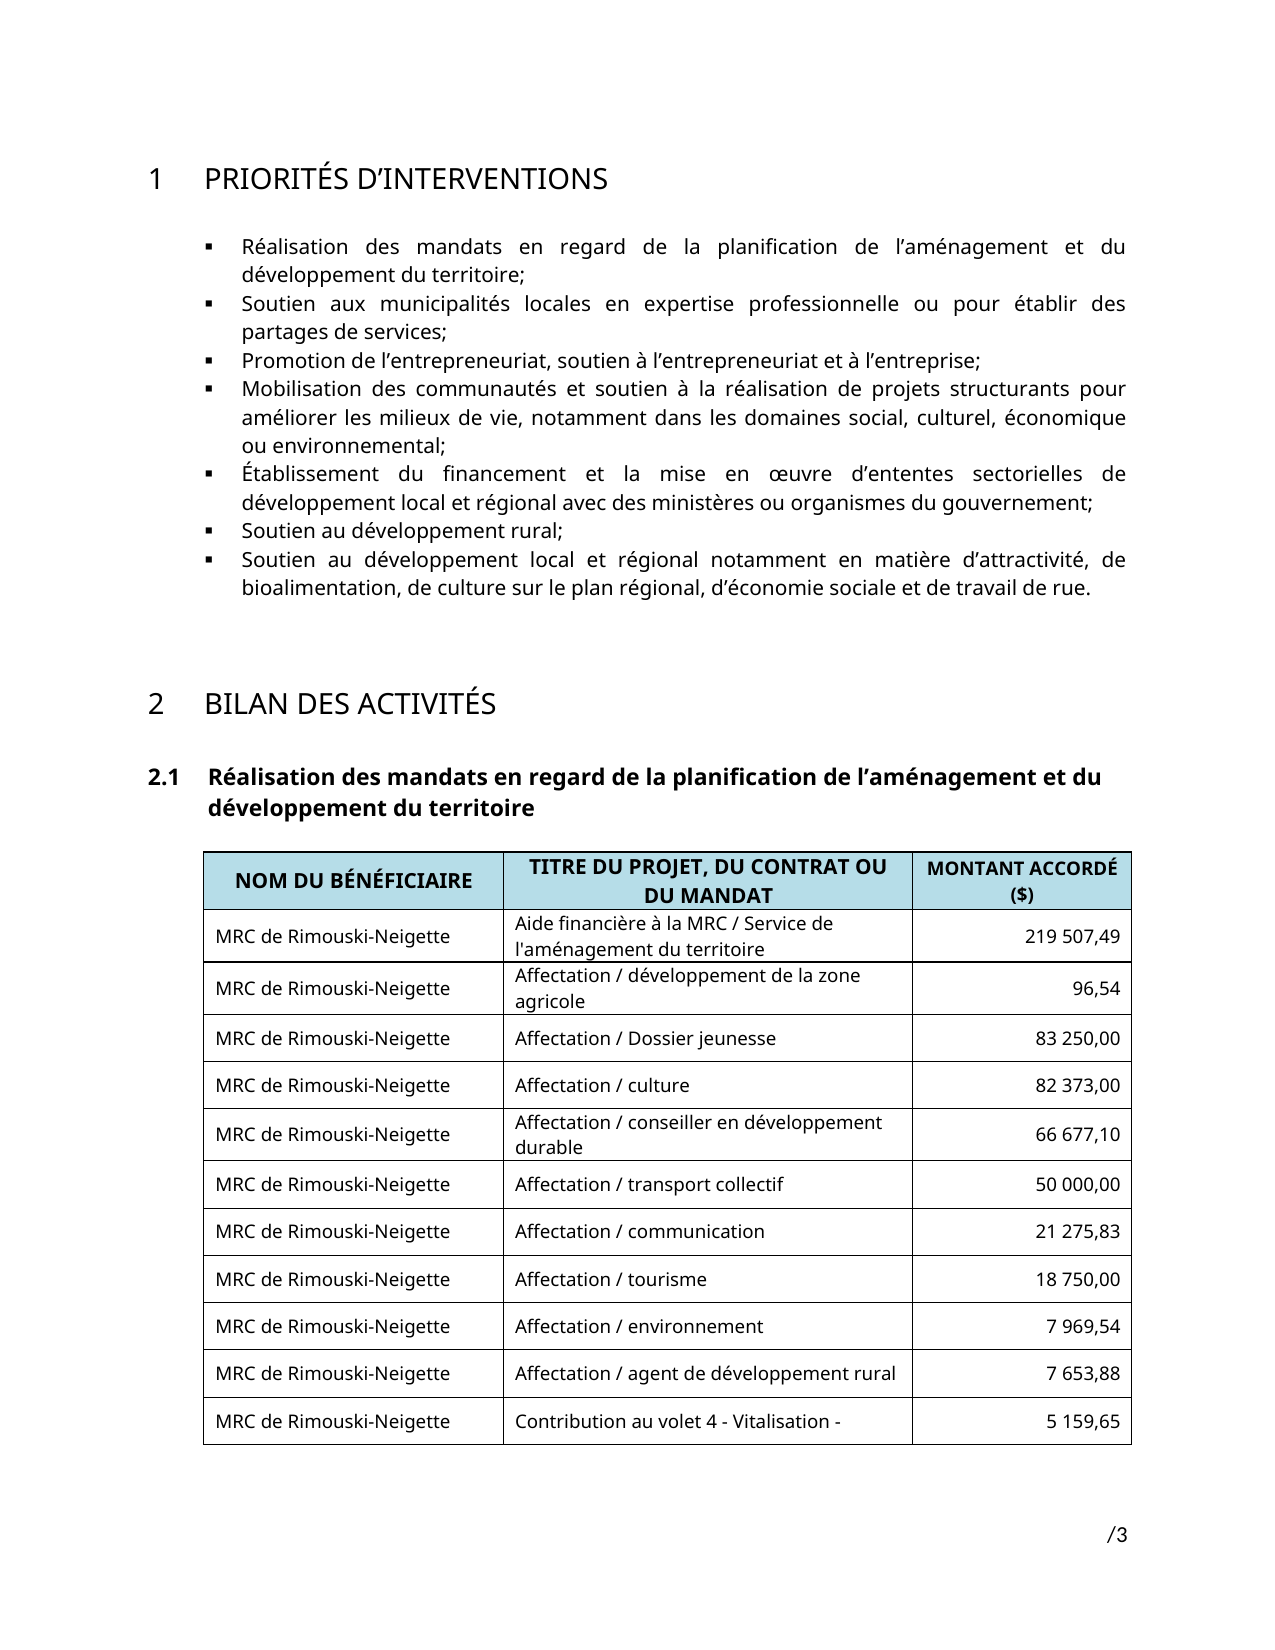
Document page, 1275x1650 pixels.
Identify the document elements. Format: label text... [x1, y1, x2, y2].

table_cell MRC de Rimouski-Neigette [204, 1109, 503, 1160]
list Réalisation des mandats en regard de la planification de l’aménagement et du développement du territoire; [204, 232, 1127, 289]
table_cell MRC de Rimouski-Neigette [204, 963, 503, 1013]
table_cell 7 969,54 [913, 1303, 1131, 1349]
subtitle BILAN DES ACTIVITÉS [148, 683, 1127, 723]
subtitle Réalisation des mandats en regard de la planification de l’aménagement et du développement du territoire [148, 760, 1127, 823]
table_cell Contribution au volet 4 - Vitalisation - [504, 1398, 912, 1444]
table_cell MRC de Rimouski-Neigette [204, 1015, 503, 1061]
table_cell Affectation / tourisme [504, 1256, 912, 1302]
subtitle PRIORITÉS D’INTERVENTIONS [148, 158, 1127, 198]
table_header NOM DU BÉNÉFICIAIRE [204, 853, 503, 909]
table_cell MRC de Rimouski-Neigette [204, 1350, 503, 1397]
table_cell MRC de Rimouski-Neigette [204, 1256, 503, 1302]
table_cell 83 250,00 [913, 1015, 1131, 1061]
table_header TITRE DU PROJET, DU CONTRAT OU DU MANDAT [504, 853, 912, 909]
table_cell 66 677,10 [913, 1109, 1131, 1160]
table_cell 18 750,00 [913, 1256, 1131, 1302]
list Mobilisation des communautés et soutien à la réalisation de projets structurants pour améliorer les milieux de vie, notamment dans les domaines social, culturel, économique ou environnemental; [204, 374, 1127, 459]
table_cell Aide financière à la MRC / Service de l'aménagement du territoire [504, 910, 912, 961]
table_cell MRC de Rimouski-Neigette [204, 1398, 503, 1444]
table_cell 96,54 [913, 963, 1131, 1013]
table_cell Affectation / environnement [504, 1303, 912, 1349]
table_cell 5 159,65 [913, 1398, 1131, 1444]
table_cell 82 373,00 [913, 1062, 1131, 1108]
table_cell Affectation / Dossier jeunesse [504, 1015, 912, 1061]
table_cell 7 653,88 [913, 1350, 1131, 1397]
table_cell MRC de Rimouski-Neigette [204, 1209, 503, 1255]
table_cell Affectation / conseiller en développement durable [504, 1109, 912, 1160]
table_cell Affectation / transport collectif [504, 1161, 912, 1207]
list Soutien au développement local et régional notamment en matière d’attractivité, de bioalimentation, de culture sur le plan régional, d’économie sociale et de travail de rue. [204, 545, 1127, 602]
table_cell 50 000,00 [913, 1161, 1131, 1207]
list Promotion de l’entrepreneuriat, soutien à l’entrepreneuriat et à l’entreprise; [204, 346, 1127, 374]
table_cell MRC de Rimouski-Neigette [204, 1062, 503, 1108]
list Établissement du financement et la mise en œuvre d’ententes sectorielles de développement local et régional avec des ministères ou organismes du gouvernement; [204, 459, 1127, 516]
table_cell 219 507,49 [913, 910, 1131, 961]
table_header MONTANT ACCORDÉ ($) [913, 853, 1131, 909]
table_cell Affectation / communication [504, 1209, 912, 1255]
table_cell 21 275,83 [913, 1209, 1131, 1255]
list Soutien aux municipalités locales en expertise professionnelle ou pour établir des partages de services; [204, 289, 1127, 346]
table_cell Affectation / agent de développement rural [504, 1350, 912, 1397]
table_cell MRC de Rimouski-Neigette [204, 1161, 503, 1207]
table_cell MRC de Rimouski-Neigette [204, 1303, 503, 1349]
table_cell Affectation / culture [504, 1062, 912, 1108]
table_cell Affectation / développement de la zone agricole [504, 963, 912, 1013]
list Soutien au développement rural; [204, 516, 1127, 545]
table_cell MRC de Rimouski-Neigette [204, 910, 503, 961]
